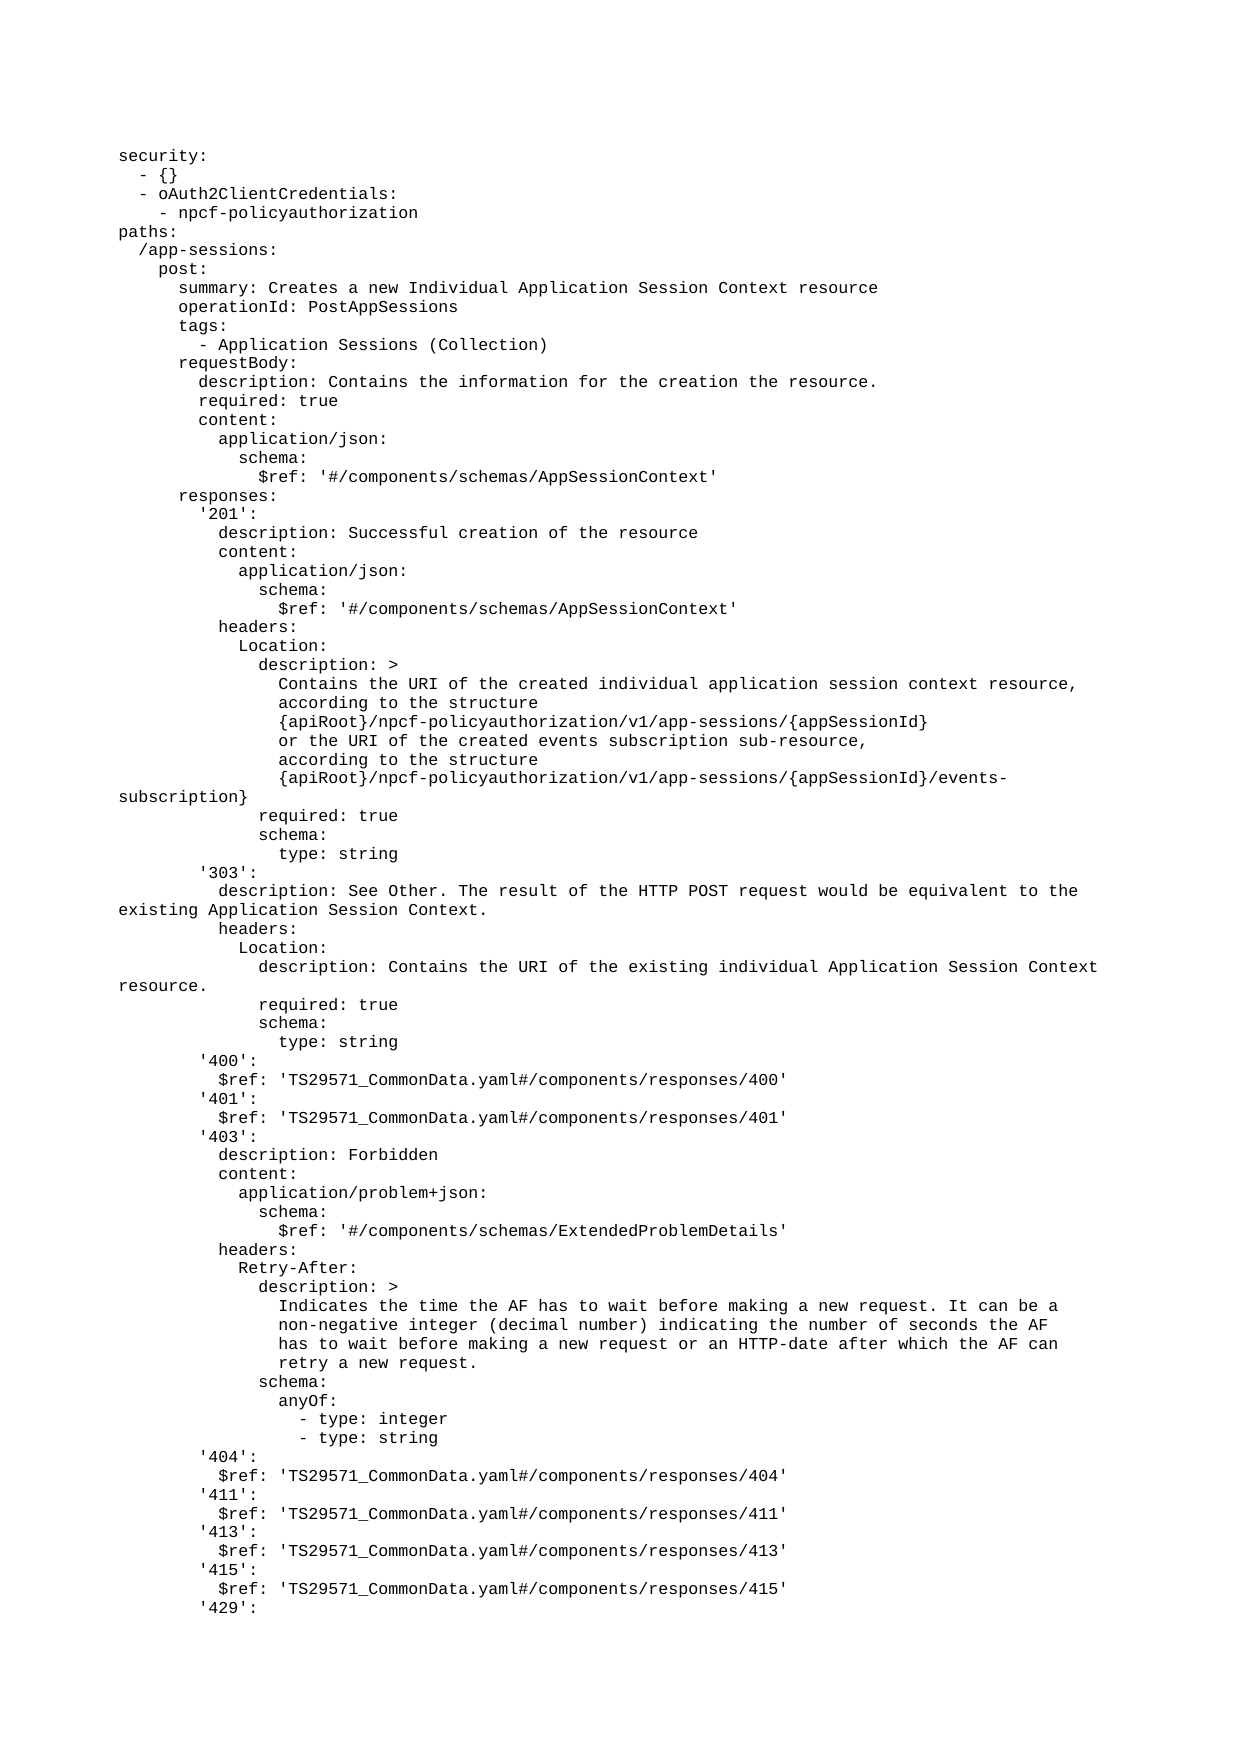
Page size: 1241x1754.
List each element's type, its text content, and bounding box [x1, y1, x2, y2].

text headers: [118, 619, 1122, 638]
text '429': [118, 1599, 1122, 1618]
text description: > [118, 657, 1122, 676]
text Location: [118, 638, 1122, 657]
text schema: [118, 581, 1122, 600]
text required: true [118, 996, 1122, 1015]
text according to the structure [118, 694, 1122, 713]
text Location: [118, 939, 1122, 958]
text schema: [118, 1015, 1122, 1034]
text required: true [118, 393, 1122, 412]
text Retry-After: [118, 1260, 1122, 1279]
text headers: [118, 921, 1122, 939]
text or the URI of the created events subscription sub-resource, [118, 732, 1122, 751]
text schema: [118, 826, 1122, 845]
text $ref: 'TS29571_CommonData.yaml#/components/responses/404' [118, 1467, 1122, 1486]
text - type: string [118, 1430, 1122, 1449]
text required: true [118, 808, 1122, 826]
text '415': [118, 1562, 1122, 1581]
text '303': [118, 864, 1122, 883]
text '404': [118, 1449, 1122, 1467]
text /app-sessions: [118, 242, 1122, 261]
text $ref: 'TS29571_CommonData.yaml#/components/responses/400' [118, 1072, 1122, 1090]
text summary: Creates a new Individual Application Session Context resource [118, 280, 1122, 298]
text retry a new request. [118, 1354, 1122, 1373]
text '201': [118, 506, 1122, 525]
text description: Contains the information for the creation the resource. [118, 374, 1122, 393]
text responses: [118, 487, 1122, 506]
text post: [118, 261, 1122, 280]
text according to the structure [118, 751, 1122, 770]
text description: Forbidden [118, 1147, 1122, 1166]
text content: [118, 544, 1122, 562]
text requestBody: [118, 355, 1122, 374]
text $ref: 'TS29571_CommonData.yaml#/components/responses/401' [118, 1109, 1122, 1128]
text type: string [118, 1034, 1122, 1053]
text $ref: '#/components/schemas/ExtendedProblemDetails' [118, 1222, 1122, 1241]
text '413': [118, 1524, 1122, 1543]
text description: Successful creation of the resource [118, 525, 1122, 544]
text - type: integer [118, 1411, 1122, 1430]
text schema: [118, 1203, 1122, 1222]
text - npcf-policyauthorization [118, 204, 1122, 223]
text paths: [118, 223, 1122, 242]
text headers: [118, 1241, 1122, 1260]
text - oAuth2ClientCredentials: [118, 185, 1122, 204]
text has to wait before making a new request or an HTTP-date after which the AF can [118, 1336, 1122, 1354]
text $ref: 'TS29571_CommonData.yaml#/components/responses/413' [118, 1543, 1122, 1562]
text description: > [118, 1279, 1122, 1298]
text '400': [118, 1053, 1122, 1072]
text '401': [118, 1090, 1122, 1109]
text application/problem+json: [118, 1185, 1122, 1203]
text {apiRoot}/npcf-policyauthorization/v1/app-sessions/{appSessionId}/events-subscription} [118, 770, 1122, 808]
text security: [118, 148, 1122, 167]
text Indicates the time the AF has to wait before making a new request. It can be a [118, 1298, 1122, 1317]
text schema: [118, 449, 1122, 468]
text content: [118, 1166, 1122, 1185]
text non-negative integer (decimal number) indicating the number of seconds the AF [118, 1317, 1122, 1336]
text schema: [118, 1373, 1122, 1392]
text {apiRoot}/npcf-policyauthorization/v1/app-sessions/{appSessionId} [118, 713, 1122, 732]
text description: Contains the URI of the existing individual Application Session Context resource. [118, 958, 1122, 996]
text - Application Sessions (Collection) [118, 336, 1122, 355]
text $ref: 'TS29571_CommonData.yaml#/components/responses/415' [118, 1581, 1122, 1599]
text application/json: [118, 431, 1122, 449]
text type: string [118, 845, 1122, 864]
text Contains the URI of the created individual application session context resource, [118, 676, 1122, 694]
text $ref: 'TS29571_CommonData.yaml#/components/responses/411' [118, 1505, 1122, 1524]
text $ref: '#/components/schemas/AppSessionContext' [118, 600, 1122, 619]
text '411': [118, 1486, 1122, 1505]
text anyOf: [118, 1392, 1122, 1411]
text operationId: PostAppSessions [118, 298, 1122, 317]
text content: [118, 412, 1122, 431]
text description: See Other. The result of the HTTP POST request would be equivalent to the existing Application Session Context. [118, 883, 1122, 921]
text application/json: [118, 562, 1122, 581]
text tags: [118, 317, 1122, 336]
text - {} [118, 167, 1122, 185]
text $ref: '#/components/schemas/AppSessionContext' [118, 468, 1122, 487]
text '403': [118, 1128, 1122, 1147]
